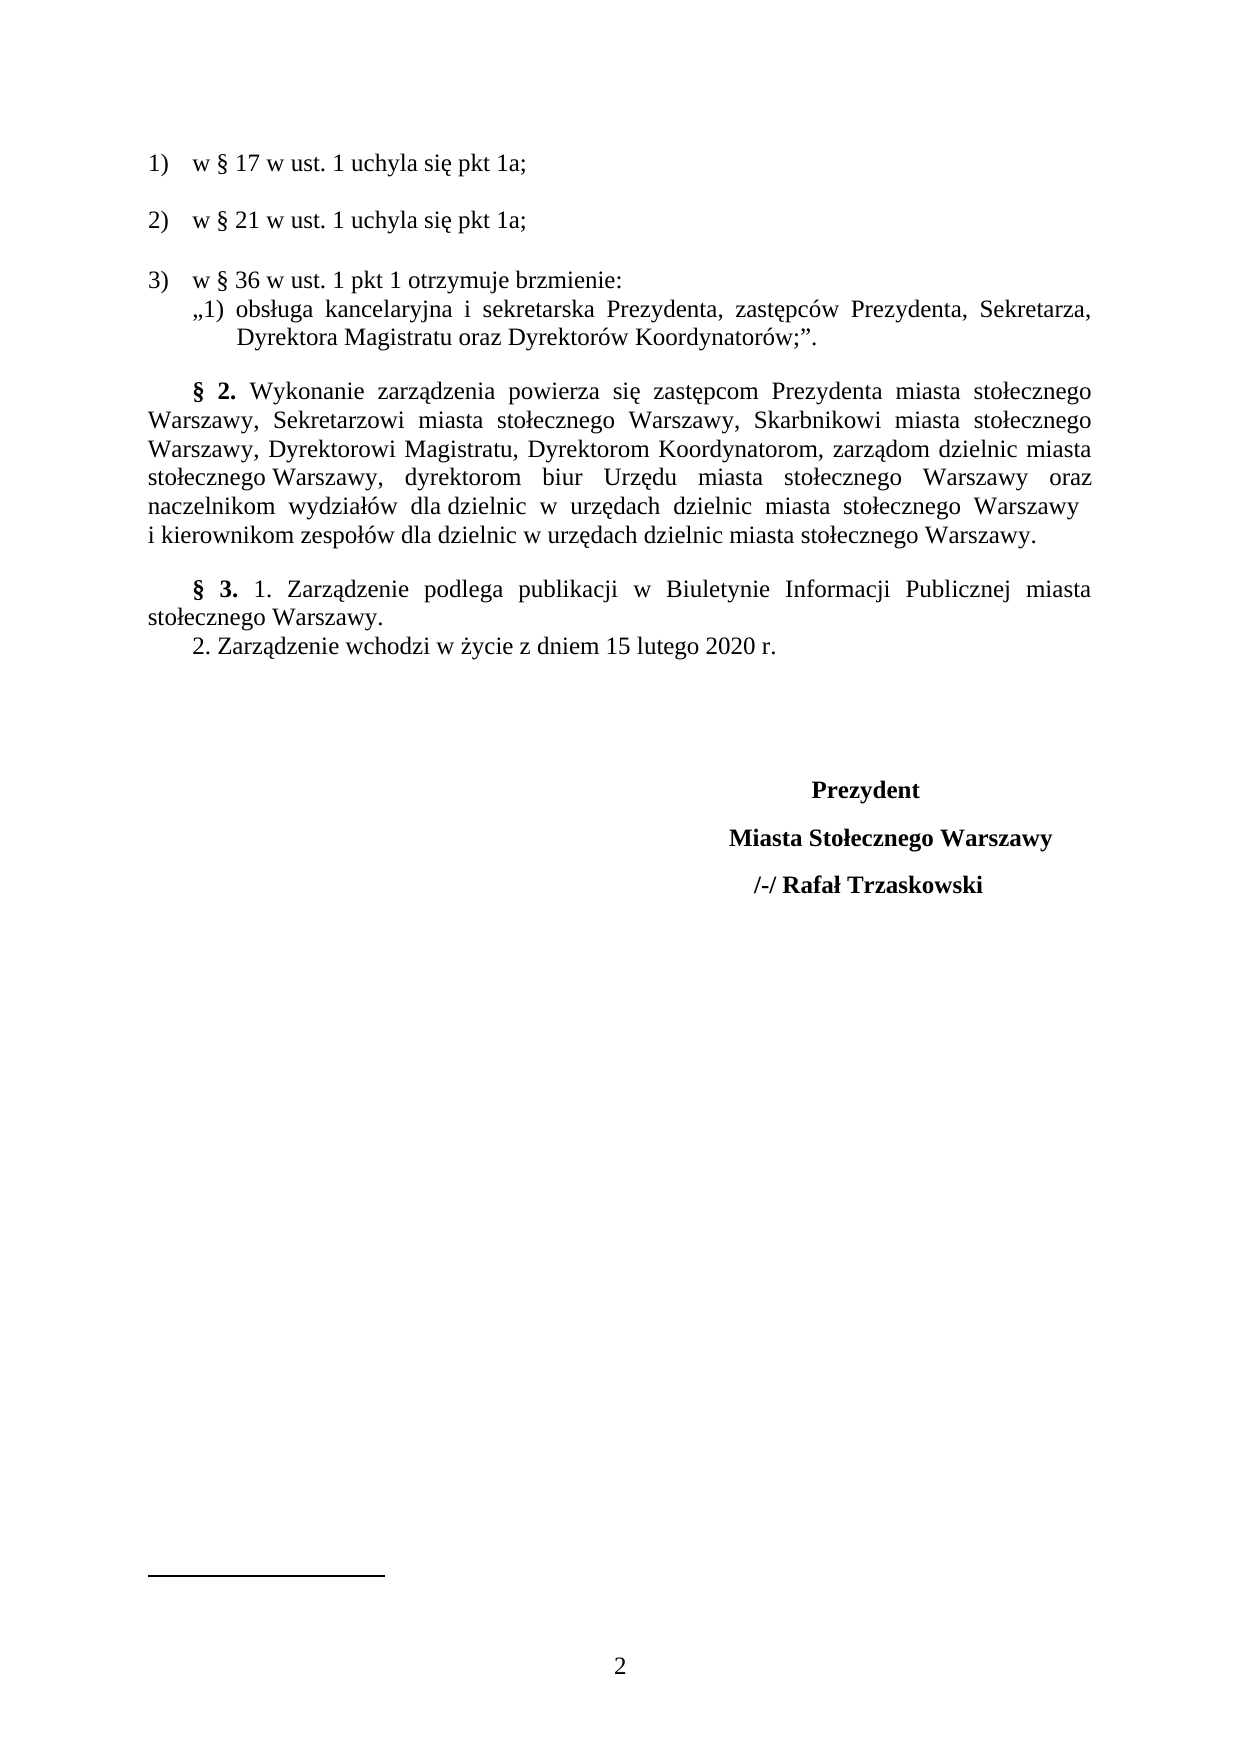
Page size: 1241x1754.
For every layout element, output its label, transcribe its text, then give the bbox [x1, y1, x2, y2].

text § 3. 1. Zarządzenie podlega publikacji w Biuletynie Informacji Publicznej miasta stołecznego Warszawy. [148, 574, 1092, 631]
list w § 17 w ust. 1 uchyla się pkt 1a; [148, 148, 1092, 176]
text Prezydent [811, 775, 1092, 804]
text /-/ Rafał Trzaskowski [148, 870, 1092, 899]
list w § 36 w ust. 1 pkt 1 otrzymuje brzmienie: [148, 265, 1092, 294]
text 2. Zarządzenie wchodzi w życie z dniem 15 lutego 2020 r. [148, 631, 1092, 660]
text § 2. Wykonanie zarządzenia powierza się zastępcom Prezydenta miasta stołecznego Warszawy, Sekretarzowi miasta stołecznego Warszawy, Skarbnikowi miasta stołecznego Warszawy, Dyrektorowi Magistratu, Dyrektorom Koordynatorom, zarządom dzielnic miasta stołecznego Warszawy, dyrektorom biur Urzędu miasta stołecznego Warszawy oraz naczelnikom wydziałów dla dzielnic w urzędach dzielnic miasta stołecznego Warszawy i kierownikom zespołów dla dzielnic w urzędach dzielnic miasta stołecznego Warszawy. [148, 376, 1092, 549]
text „1) obsługa kancelaryjna i sekretarska Prezydenta, zastępców Prezydenta, Sekretarza, Dyrektora Magistratu oraz Dyrektorów Koordynatorów;”. [192, 294, 1092, 351]
list w § 21 w ust. 1 uchyla się pkt 1a; [148, 205, 1092, 234]
text Miasta Stołecznego Warszawy [729, 823, 1092, 851]
